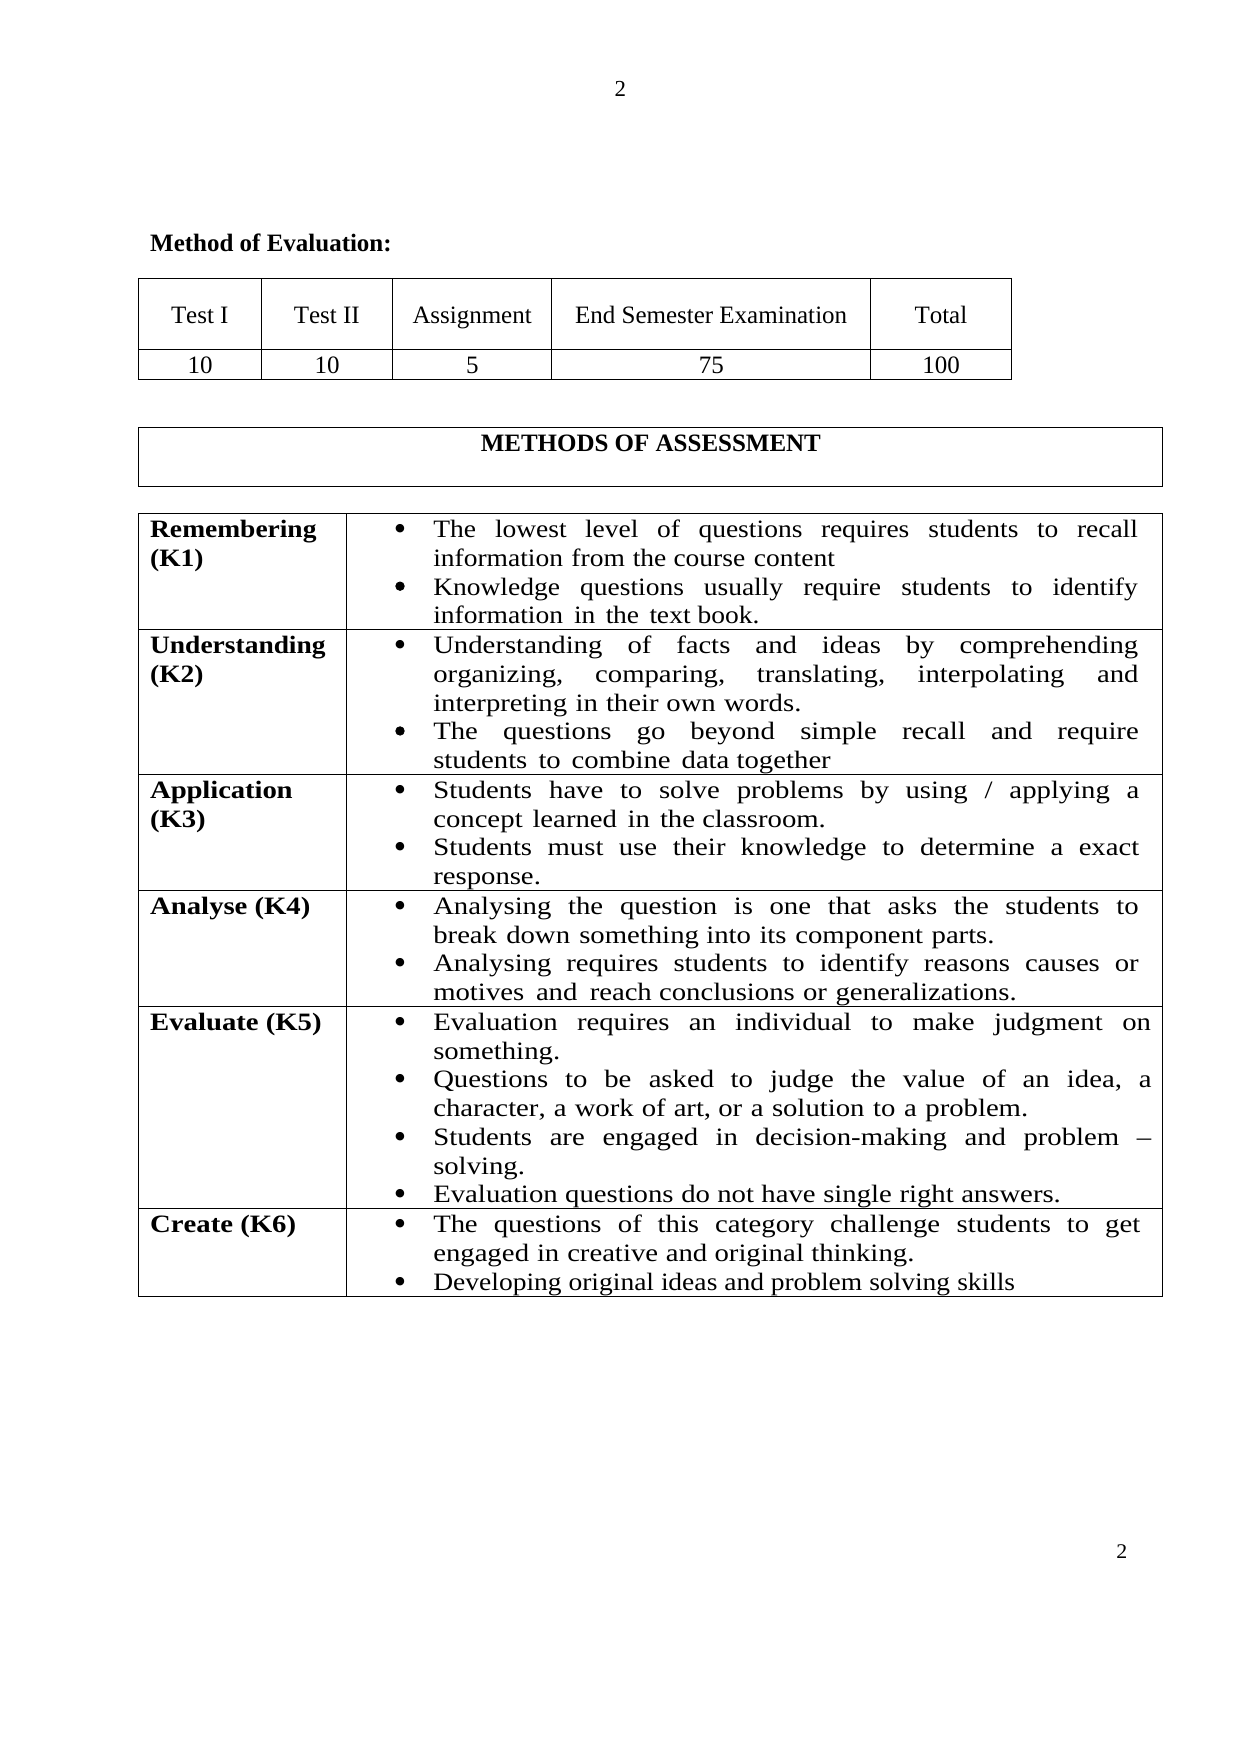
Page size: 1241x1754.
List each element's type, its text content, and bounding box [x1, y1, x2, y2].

table_header Assignment [393, 279, 551, 349]
table_cell Evaluation requires an individual to make judgment on something. Questions to be asked to judge the value of an idea, a character, a work of art, or a solution to a problem. Students are engaged in decision-making and problem – solving. Evaluation questions do not have single right answers. [347, 1007, 1162, 1208]
table_cell Analyse (K4) [139, 891, 346, 1006]
table_cell 10 [262, 350, 392, 379]
table_cell Evaluate (K5) [139, 1007, 346, 1208]
table_cell The questions of this category challenge students to get engaged in creative and original thinking. Developing original ideas and problem solving skills [347, 1209, 1162, 1296]
table_cell Understanding (K2) [139, 630, 346, 774]
table_header Remembering (K1) [139, 514, 346, 629]
table_header Test I [139, 279, 261, 349]
table_header Test II [262, 279, 392, 349]
table_header Total [871, 279, 1011, 349]
table_cell 10 [139, 350, 261, 379]
table_cell Students have to solve problems by using / applying a concept learned in the classroom. Students must use their knowledge to determine a exact response. [347, 775, 1162, 890]
table_cell 100 [871, 350, 1011, 379]
table_cell Application (K3) [139, 775, 346, 890]
table_header METHODS OF ASSESSMENT [139, 428, 1162, 486]
table_header End Semester Examination [552, 279, 870, 349]
table_cell Understanding of facts and ideas by comprehending organizing, comparing, translating, interpolating and interpreting in their own words. The questions go beyond simple recall and require students to combine data together [347, 630, 1162, 774]
table_cell Create (K6) [139, 1209, 346, 1296]
table_header The lowest level of questions requires students to recall information from the course content Knowledge questions usually require students to identify information in the text book. [347, 514, 1162, 629]
text Method of Evaluation: [150, 228, 1090, 257]
table_cell 75 [552, 350, 870, 379]
table_cell 5 [393, 350, 551, 379]
table_cell Analysing the question is one that asks the students to break down something into its component parts. Analysing requires students to identify reasons causes or motives and reach conclusions or generalizations. [347, 891, 1162, 1006]
